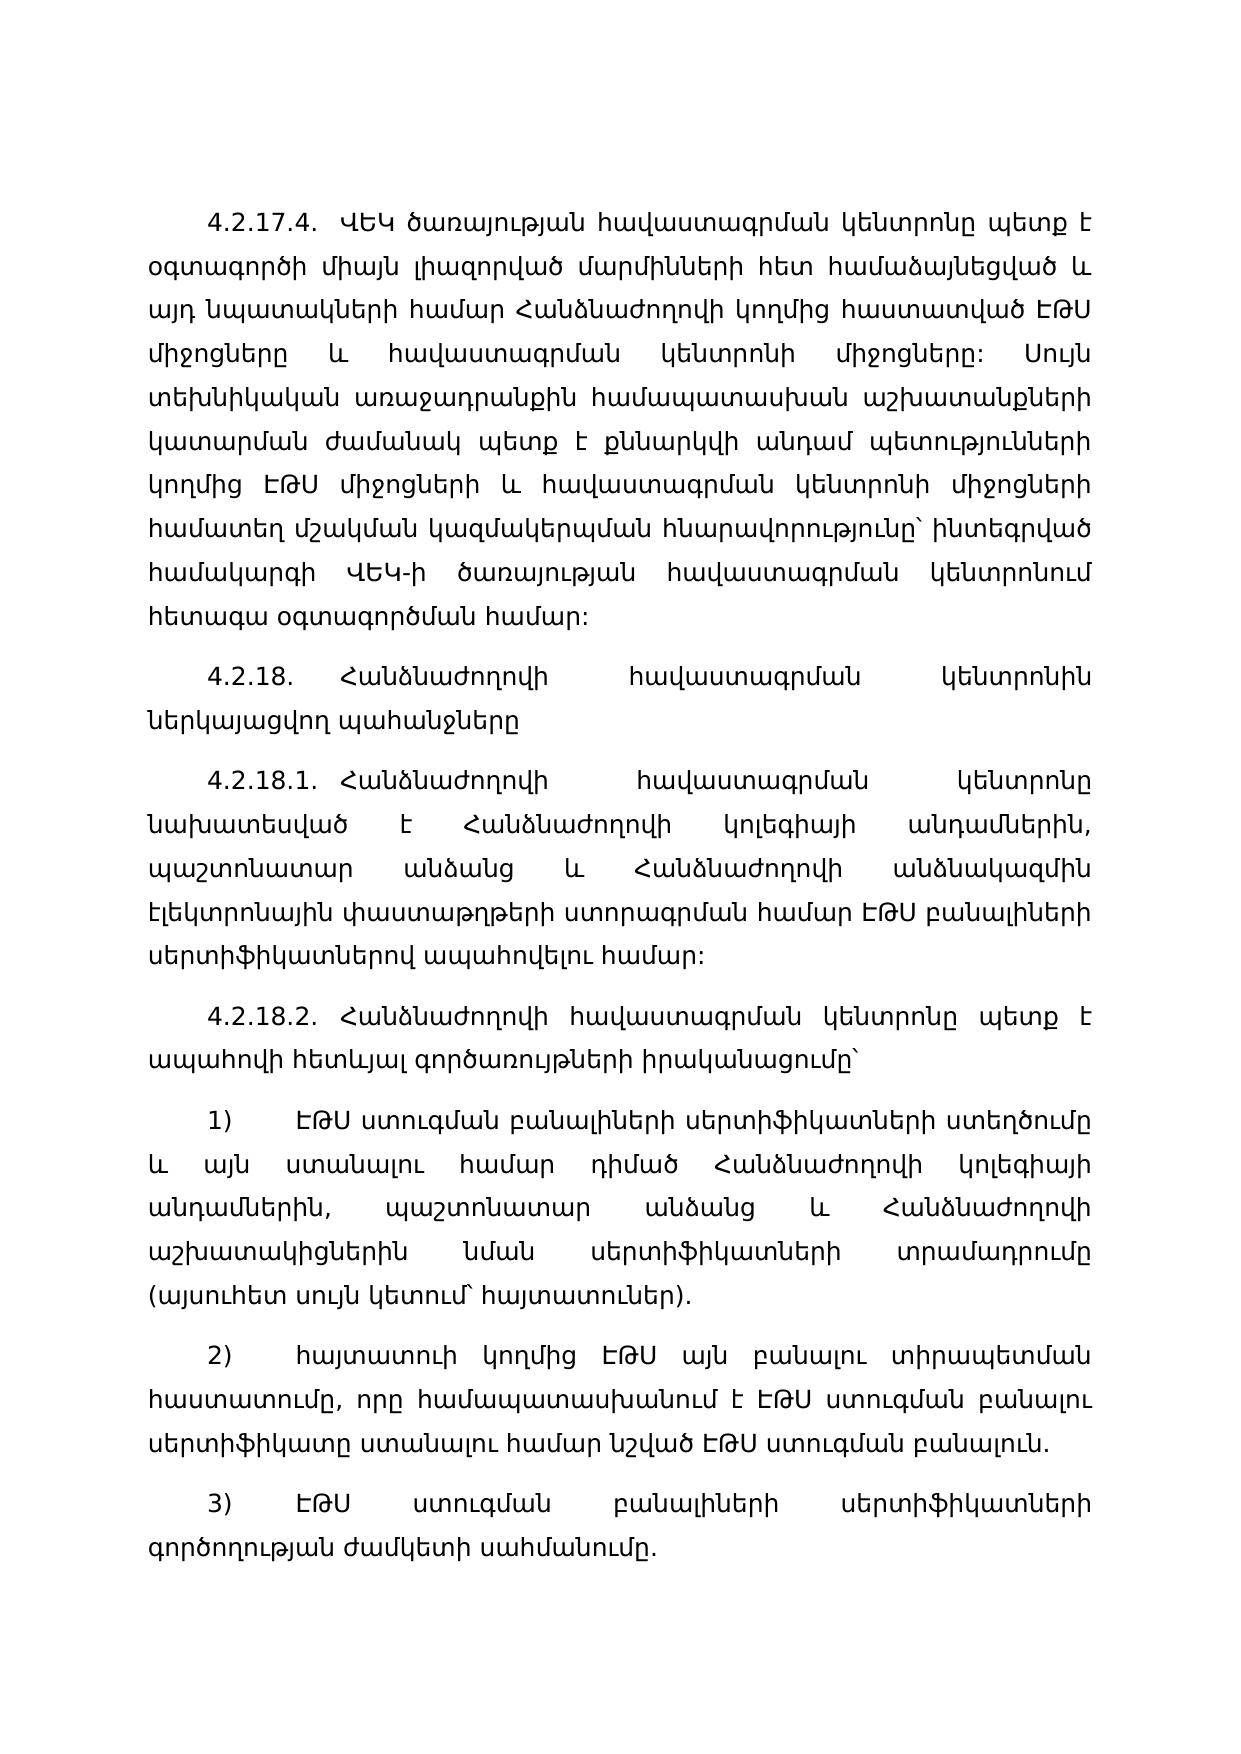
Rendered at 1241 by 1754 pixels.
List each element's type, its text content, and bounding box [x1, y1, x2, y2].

text 4.2.18.1. Հանձնաժողովի հավաստագրման կենտրոնը նախատեսված է Հանձնաժողովի կոլեգիայի անդամներին, պաշտոնատար անձանց և Հանձնաժողովի անձնակազմին էլեկտրոնային փաստաթղթերի ստորագրման համար ԷԹՍ բանալիների սերտիֆիկատներով ապահովելու համար: [148, 766, 1092, 971]
text 4.2.17.4. ՎԵԿ ծառայության հավաստագրման կենտրոնը պետք է օգտագործի միայն լիազորված մարմինների հետ համաձայնեցված և այդ նպատակների համար Հանձնաժողովի կողմից հաստատված ԷԹՍ միջոցները և հավաստագրման կենտրոնի միջոցները: Սույն տեխնիկական առաջադրանքին համապատասխան աշխատանքների կատարման ժամանակ պետք է քննարկվի անդամ պետությունների կողմից ԷԹՍ միջոցների և հավաստագրման կենտրոնի միջոցների համատեղ մշակման կազմակերպման հնարավորությունը՝ ինտեգրված համակարգի ՎԵԿ-ի ծառայության հավաստագրման կենտրոնում հետագա օգտագործման համար: [148, 208, 1092, 631]
text 4.2.18. Հանձնաժողովի հավաստագրման կենտրոնին ներկայացվող պահանջները [148, 662, 1092, 735]
text 1) ԷԹՍ ստուգման բանալիների սերտիֆիկատների ստեղծումը և այն ստանալու համար դիմած Հանձնաժողովի կոլեգիայի անդամներին, պաշտոնատար անձանց և Հանձնաժողովի աշխատակիցներին նման սերտիֆիկատների տրամադրումը (այսուհետ սույն կետում՝ հայտատուներ). [148, 1106, 1092, 1310]
text 4.2.18.2. Հանձնաժողովի հավաստագրման կենտրոնը պետք է ապահովի հետևյալ գործառույթների իրականացումը՝ [148, 1002, 1092, 1075]
text 2) հայտատուի կողմից ԷԹՍ այն բանալու տիրապետման հաստատումը, որը համապատասխանում է ԷԹՍ ստուգման բանալու սերտիֆիկատը ստանալու համար նշված ԷԹՍ ստուգման բանալուն. [148, 1341, 1092, 1458]
text 3) ԷԹՍ ստուգման բանալիների սերտիֆիկատների գործողության ժամկետի սահմանումը. [148, 1489, 1092, 1562]
